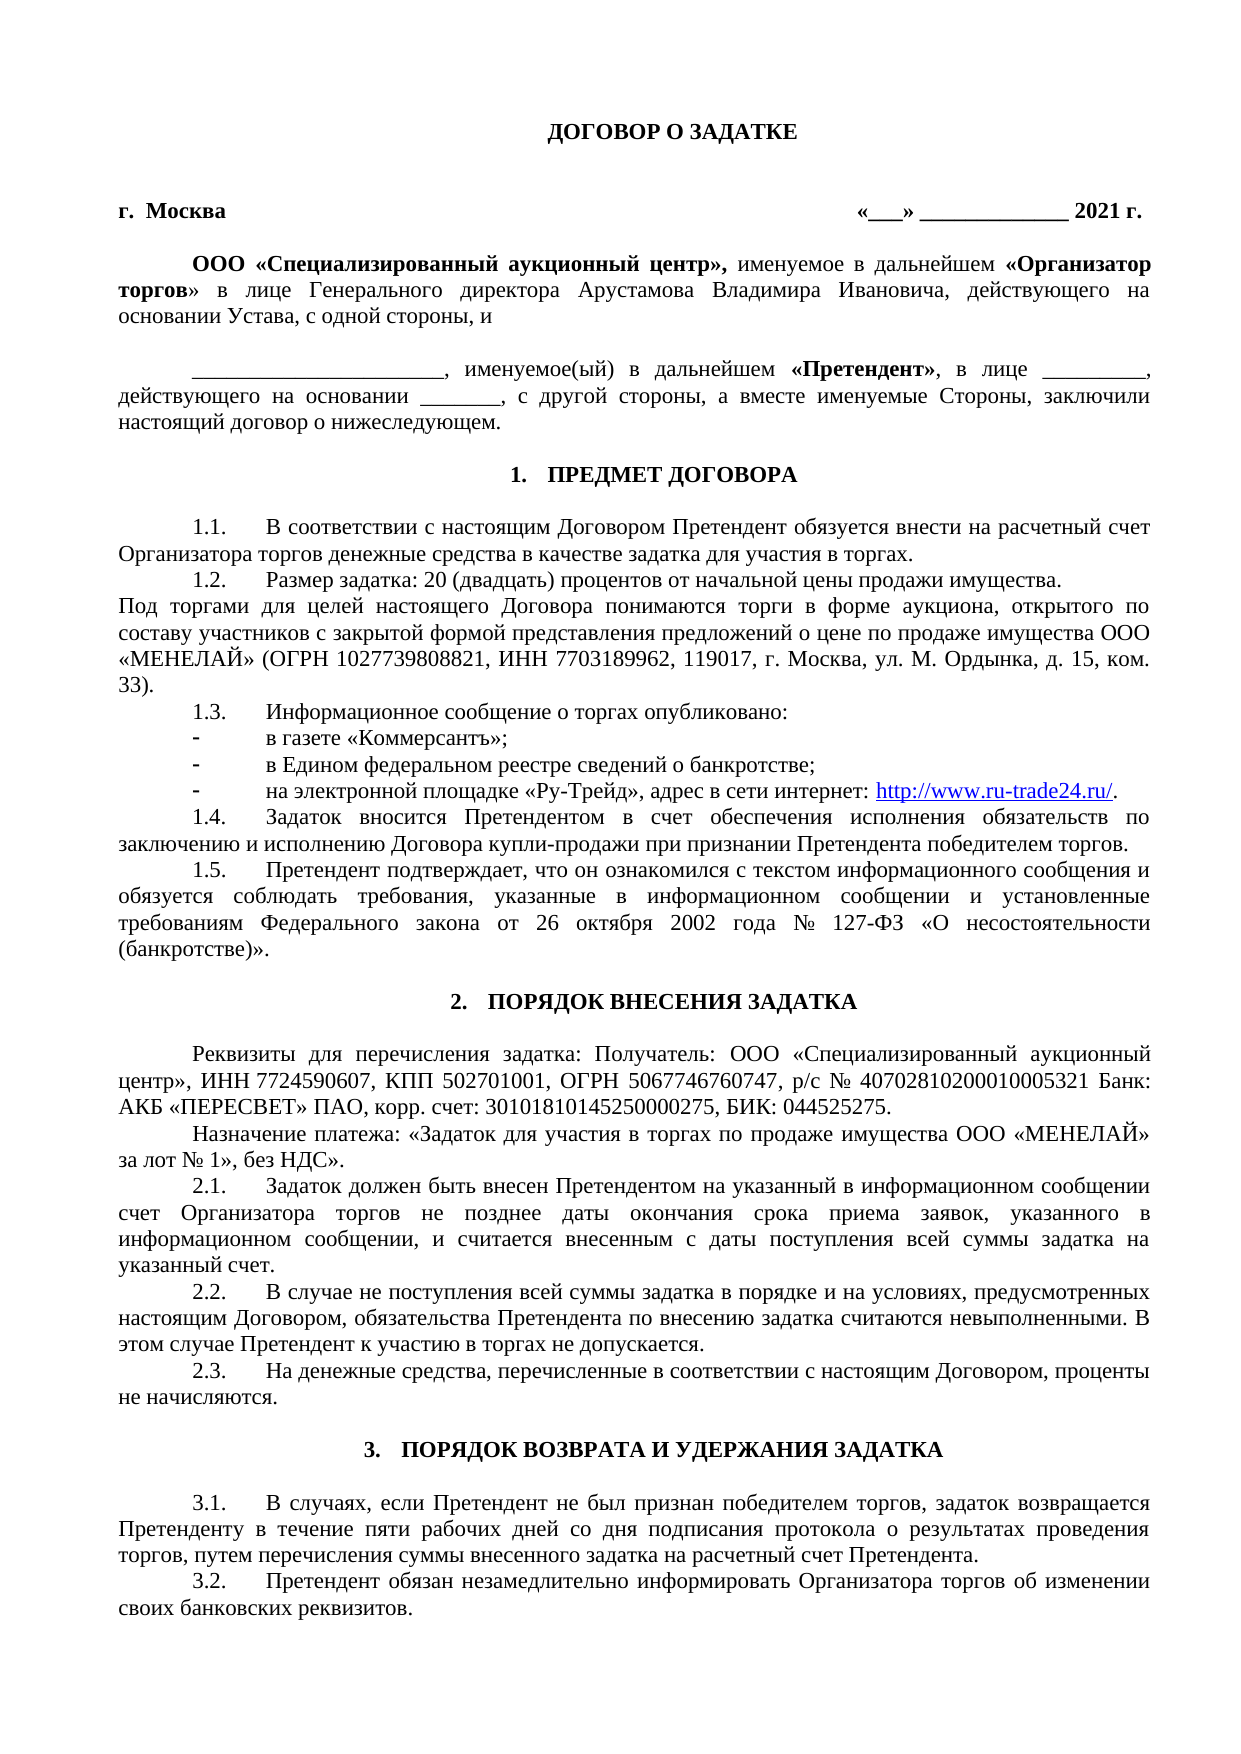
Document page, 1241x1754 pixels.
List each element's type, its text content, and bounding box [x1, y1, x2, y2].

text Реквизиты для перечисления задатка: Получатель: ООО «Специализированный аукционный центр», ИНН 7724590607, КПП 502701001, ОГРН 5067746760747, р/с № 40702810200010005321 Банк: АКБ «ПЕРЕСВЕТ» ПАО, корр. счет: 30101810145250000275, БИК: 044525275. [118, 1041, 1152, 1119]
list ПОРЯДОК ВОЗВРАТА И УДЕРЖАНИЯ ЗАДАТКА [156, 1436, 1152, 1462]
list Задаток вносится Претендентом в счет обеспечения исполнения обязательств по заключению и исполнению Договора купли-продажи при признании Претендента победителем торгов. [118, 803, 1152, 856]
list На денежные средства, перечисленные в соответствии с настоящим Договором, проценты не начисляются. [118, 1357, 1152, 1409]
text ДОГОВОР О ЗАДАТКЕ [193, 118, 1152, 144]
list на электронной площадке «Ру-Трейд», адрес в сети интернет: http://www.ru-trade24.ru/. [118, 777, 1152, 803]
list в газете «Коммерсантъ»; [118, 724, 1152, 751]
text Под торгами для целей настоящего Договора понимаются торги в форме аукциона, открытого по составу участников c закрытой формой представления предложений о цене по продаже имущества ООО «МЕНЕЛАЙ» (ОГРН 1027739808821, ИНН 7703189962, 119017, г. Москва, ул. М. Ордынка, д. 15, ком. 33). [118, 592, 1152, 698]
list Информационное сообщение о торгах опубликовано: [118, 698, 1152, 724]
list Претендент подтверждает, что он ознакомился с текстом информационного сообщения и обязуется соблюдать требования, указанные в информационном сообщении и установленные требованиям Федерального закона от 26 октября 2002 года № 127-ФЗ «О несостоятельности (банкротстве)». [118, 856, 1152, 961]
list В случаях, если Претендент не был признан победителем торгов, задаток возвращается Претенденту в течение пяти рабочих дней со дня подписания протокола о результатах проведения торгов, путем перечисления суммы внесенного задатка на расчетный счет Претендента. [118, 1488, 1152, 1568]
list ПОРЯДОК ВНЕСЕНИЯ ЗАДАТКА [156, 988, 1152, 1014]
list Назначение платежа: «Задаток для участия в торгах по продаже имущества ООО «МЕНЕЛАЙ» за лот № 1», без НДС». [118, 1119, 1152, 1172]
list В соответствии с настоящим Договором Претендент обязуется внести на расчетный счет Организатора торгов денежные средства в качестве задатка для участия в торгах. [118, 513, 1152, 566]
list Размер задатка: 20 (двадцать) процентов от начальной цены продажи имущества. [118, 566, 1152, 592]
text ООО «Специализированный аукционный центр», именуемое в дальнейшем «Организатор торгов» в лице Генерального директора Арустамова Владимира Ивановича, действующего на основании Устава, с одной стороны, и [118, 250, 1152, 329]
list в Едином федеральном реестре сведений о банкротстве; [118, 751, 1152, 777]
text ______________________, именуемое(ый) в дальнейшем «Претендент», в лице _________, действующего на основании _______, с другой стороны, а вместе именуемые Стороны, заключили настоящий договор о нижеследующем. [118, 355, 1152, 434]
list ПРЕДМЕТ ДОГОВОРА [156, 461, 1152, 487]
list Задаток должен быть внесен Претендентом на указанный в информационном сообщении счет Организатора торгов не позднее даты окончания срока приема заявок, указанного в информационном сообщении, и считается внесенным с даты поступления всей суммы задатка на указанный счет. [118, 1172, 1152, 1278]
list Претендент обязан незамедлительно информировать Организатора торгов об изменении своих банковских реквизитов. [118, 1568, 1152, 1620]
list В случае не поступления всей суммы задатка в порядке и на условиях, предусмотренных настоящим Договором, обязательства Претендента по внесению задатка считаются невыполненными. В этом случае Претендент к участию в торгах не допускается. [118, 1278, 1152, 1357]
text г. Москва «___» _____________ 2021 г. [118, 197, 1152, 223]
